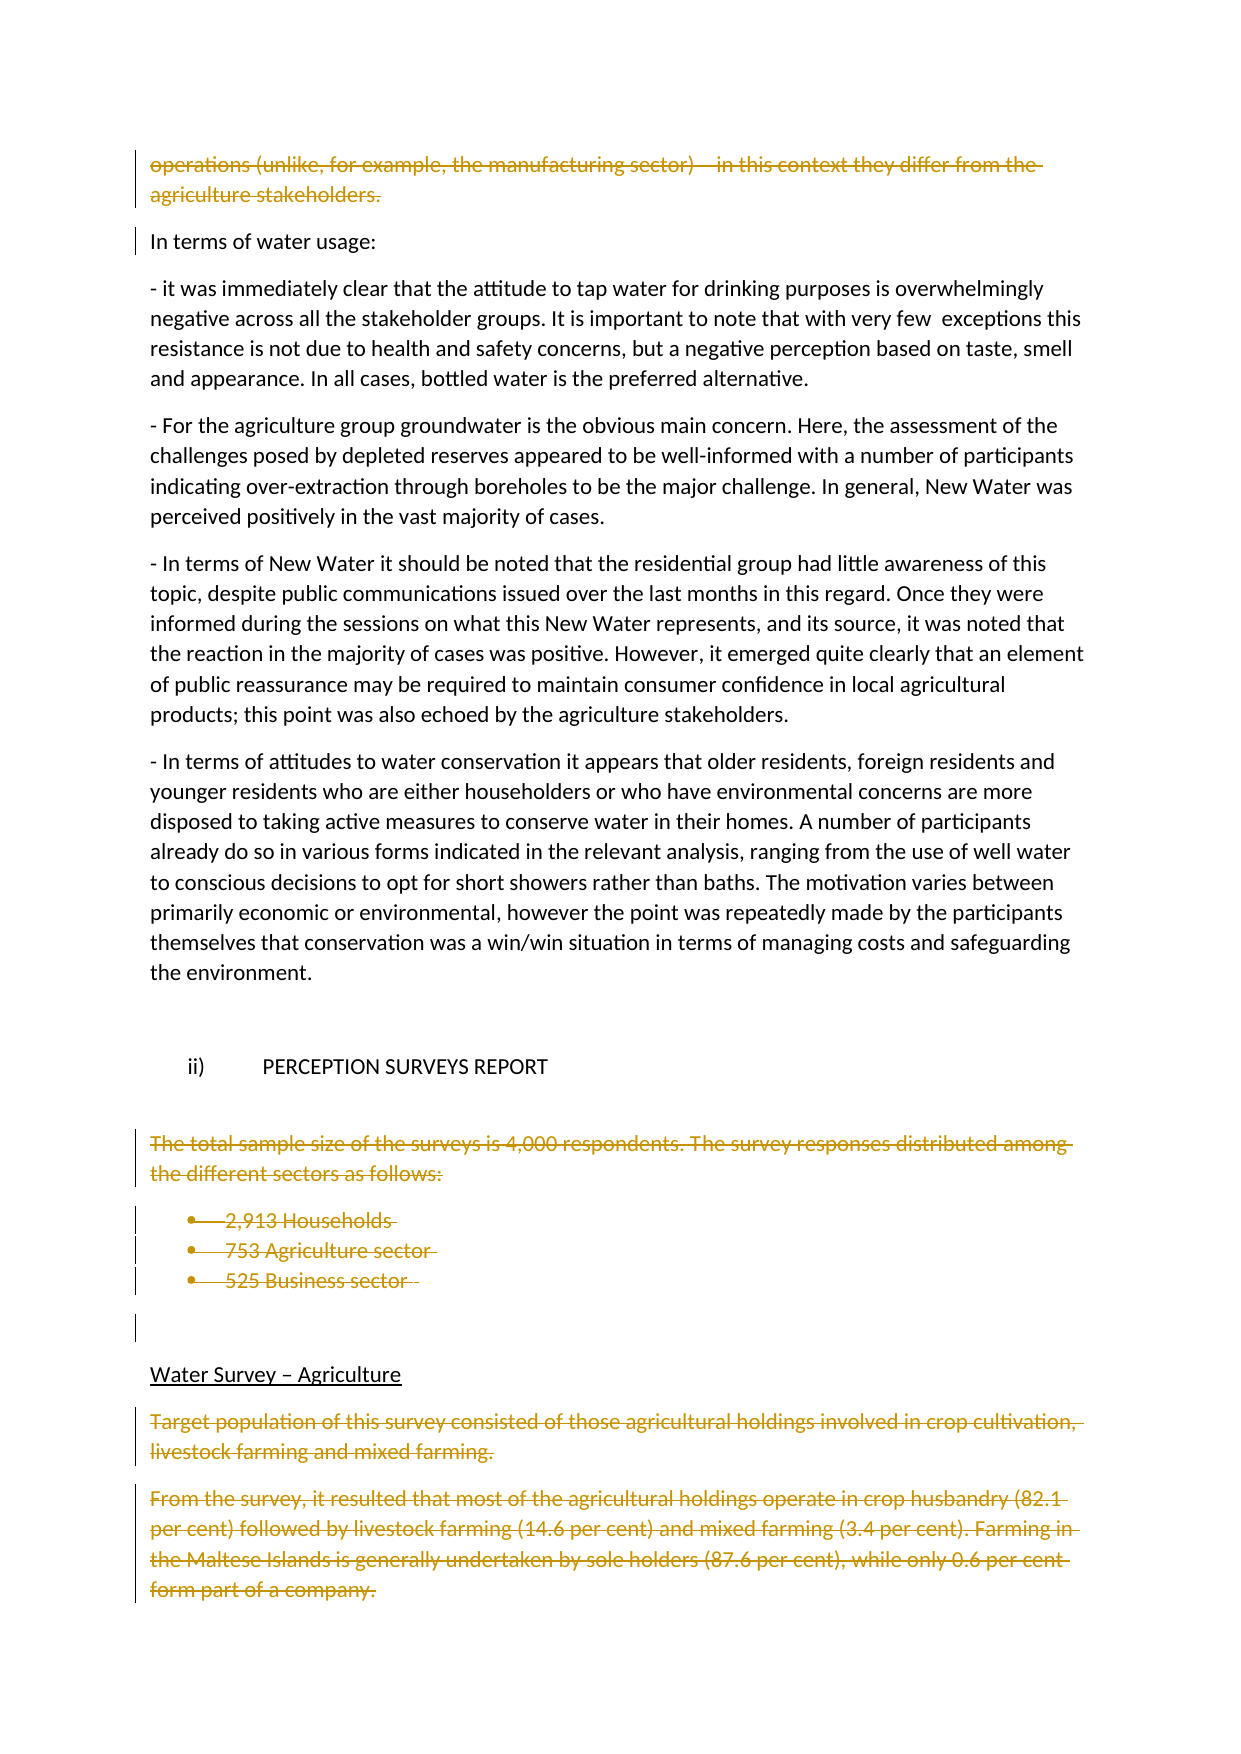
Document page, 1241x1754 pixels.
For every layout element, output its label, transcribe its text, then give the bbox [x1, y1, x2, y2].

text Water Survey – Agriculture [150, 1360, 1090, 1388]
text - For the agriculture group groundwater is the obvious main concern. Here, the assessment of the challenges posed by depleted reserves appeared to be well-informed with a number of participants indicating over-extraction through boreholes to be the major challenge. In general, New Water was perceived positively in the vast majority of cases. [150, 411, 1090, 530]
list PERCEPTION SURVEYS REPORT [187, 1052, 1090, 1080]
text - In terms of New Water it should be noted that the residential group had little awareness of this topic, despite public communications issued over the last months in this regard. Once they were informed during the sessions on what this New Water represents, and its source, it was noted that the reaction in the majority of cases was positive. However, it emerged quite clearly that an element of public reassurance may be required to maintain consumer confidence in local agricultural products; this point was also echoed by the agriculture stakeholders. [150, 549, 1090, 728]
text In terms of water usage: [150, 227, 1090, 255]
text - In terms of attitudes to water conservation it appears that older residents, foreign residents and younger residents who are either householders or who have environmental concerns are more disposed to taking active measures to conserve water in their homes. A number of participants already do so in various forms indicated in the relevant analysis, ranging from the use of well water to conscious decisions to opt for short showers rather than baths. The motivation varies between primarily economic or environmental, however the point was repeatedly made by the participants themselves that conservation was a win/win situation in terms of managing costs and safeguarding the environment. [150, 747, 1090, 986]
text - it was immediately clear that the attitude to tap water for drinking purposes is overwhelmingly negative across all the stakeholder groups. It is important to note that with very few exceptions this resistance is not due to health and safety concerns, but a negative perception based on taste, smell and appearance. In all cases, bottled water is the preferred alternative. [150, 274, 1090, 393]
